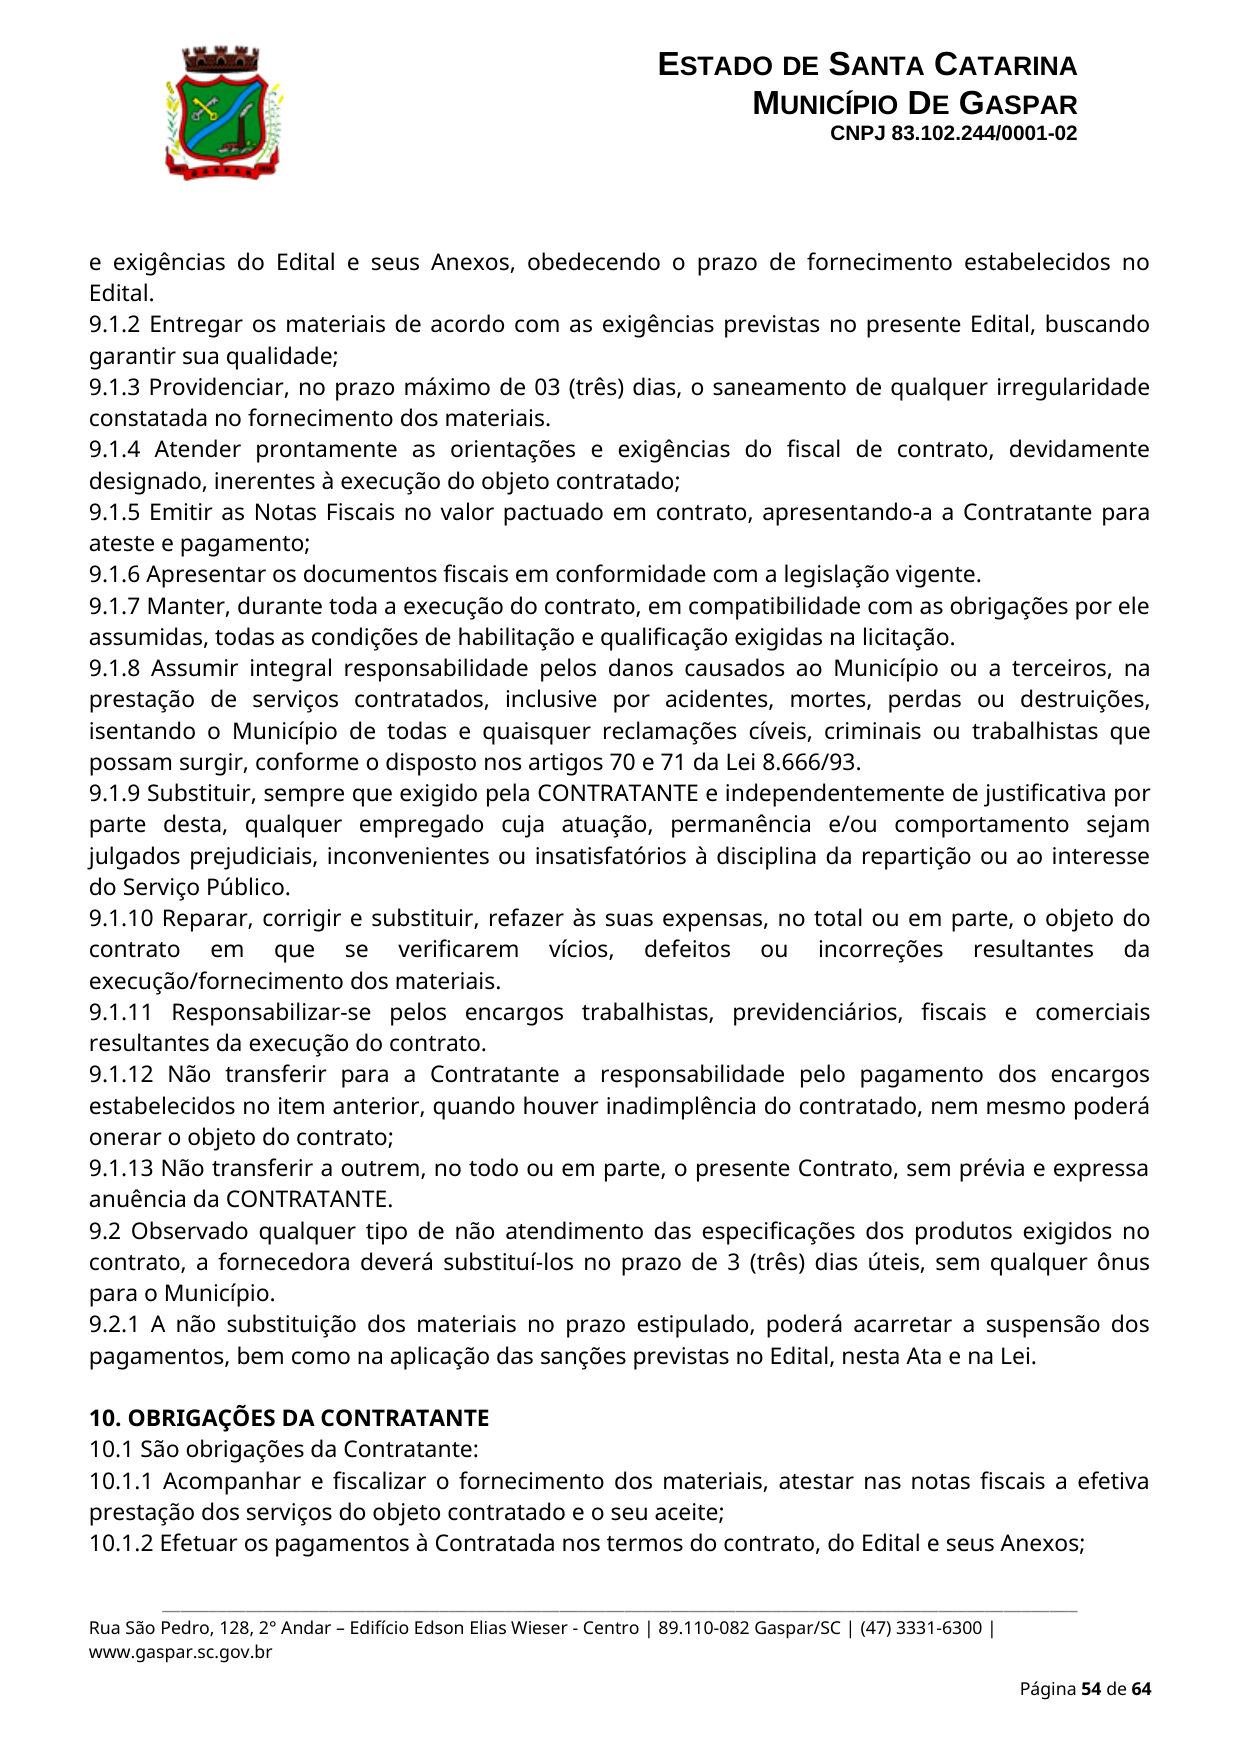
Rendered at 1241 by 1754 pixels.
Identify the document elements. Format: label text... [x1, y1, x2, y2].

text 9.1.8 Assumir integral responsabilidade pelos danos causados ao Município ou a terceiros, na prestação de serviços contratados, inclusive por acidentes, mortes, perdas ou destruições, isentando o Município de todas e quaisquer reclamações cíveis, criminais ou trabalhistas que possam surgir, conforme o disposto nos artigos 70 e 71 da Lei 8.666/93. [89, 652, 1152, 777]
text 9.1.6 Apresentar os documentos fiscais em conformidade com a legislação vigente. [89, 558, 1152, 589]
text 10.1 São obrigações da Contratante: [89, 1433, 1152, 1464]
text 9.2 Observado qualquer tipo de não atendimento das especificações dos produtos exigidos no contrato, a fornecedora deverá substituí-los no prazo de 3 (três) dias úteis, sem qualquer ônus para o Município. [89, 1214, 1152, 1308]
text 9.1.4 Atender prontamente as orientações e exigências do fiscal de contrato, devidamente designado, inerentes à execução do objeto contratado; [89, 433, 1152, 496]
text 10. OBRIGAÇÕES DA CONTRATANTE [89, 1402, 1152, 1433]
text 9.1.7 Manter, durante toda a execução do contrato, em compatibilidade com as obrigações por ele assumidas, todas as condições de habilitação e qualificação exigidas na licitação. [89, 589, 1152, 652]
picture [162, 44, 289, 183]
text 9.1.11 Responsabilizar-se pelos encargos trabalhistas, previdenciários, fiscais e comerciais resultantes da execução do contrato. [89, 996, 1152, 1058]
text 10.1.2 Efetuar os pagamentos à Contratada nos termos do contrato, do Edital e seus Anexos; [89, 1527, 1152, 1558]
text 9.2.1 A não substituição dos materiais no prazo estipulado, poderá acarretar a suspensão dos pagamentos, bem como na aplicação das sanções previstas no Edital, nesta Ata e na Lei. [89, 1339, 1152, 1371]
text 9.1.13 Não transferir a outrem, no todo ou em parte, o presente Contrato, sem prévia e expressa anuência da CONTRATANTE. [89, 1152, 1152, 1214]
text 9.1.10 Reparar, corrigir e substituir, refazer às suas expensas, no total ou em parte, o objeto do contrato em que se verificarem vícios, defeitos ou incorreções resultantes da execução/fornecimento dos materiais. [89, 902, 1152, 996]
text 10.1.1 Acompanhar e fiscalizar o fornecimento dos materiais, atestar nas notas fiscais a efetiva prestação dos serviços do objeto contratado e o seu aceite; [89, 1464, 1152, 1527]
text 9.1.2 Entregar os materiais de acordo com as exigências previstas no presente Edital, buscando garantir sua qualidade; [89, 308, 1152, 371]
text 9.1.3 Providenciar, no prazo máximo de 03 (três) dias, o saneamento de qualquer irregularidade constatada no fornecimento dos materiais. [89, 371, 1152, 433]
text 9.1.5 Emitir as Notas Fiscais no valor pactuado em contrato, apresentando-a a Contratante para ateste e pagamento; [89, 496, 1152, 558]
text 9.1.9 Substituir, sempre que exigido pela CONTRATANTE e independentemente de justificativa por parte desta, qualquer empregado cuja atuação, permanência e/ou comportamento sejam julgados prejudiciais, inconvenientes ou insatisfatórios à disciplina da repartição ou ao interesse do Serviço Público. [89, 777, 1152, 902]
text 9.1.12 Não transferir para a Contratante a responsabilidade pelo pagamento dos encargos estabelecidos no item anterior, quando houver inadimplência do contratado, nem mesmo poderá onerar o objeto do contrato; [89, 1058, 1152, 1152]
